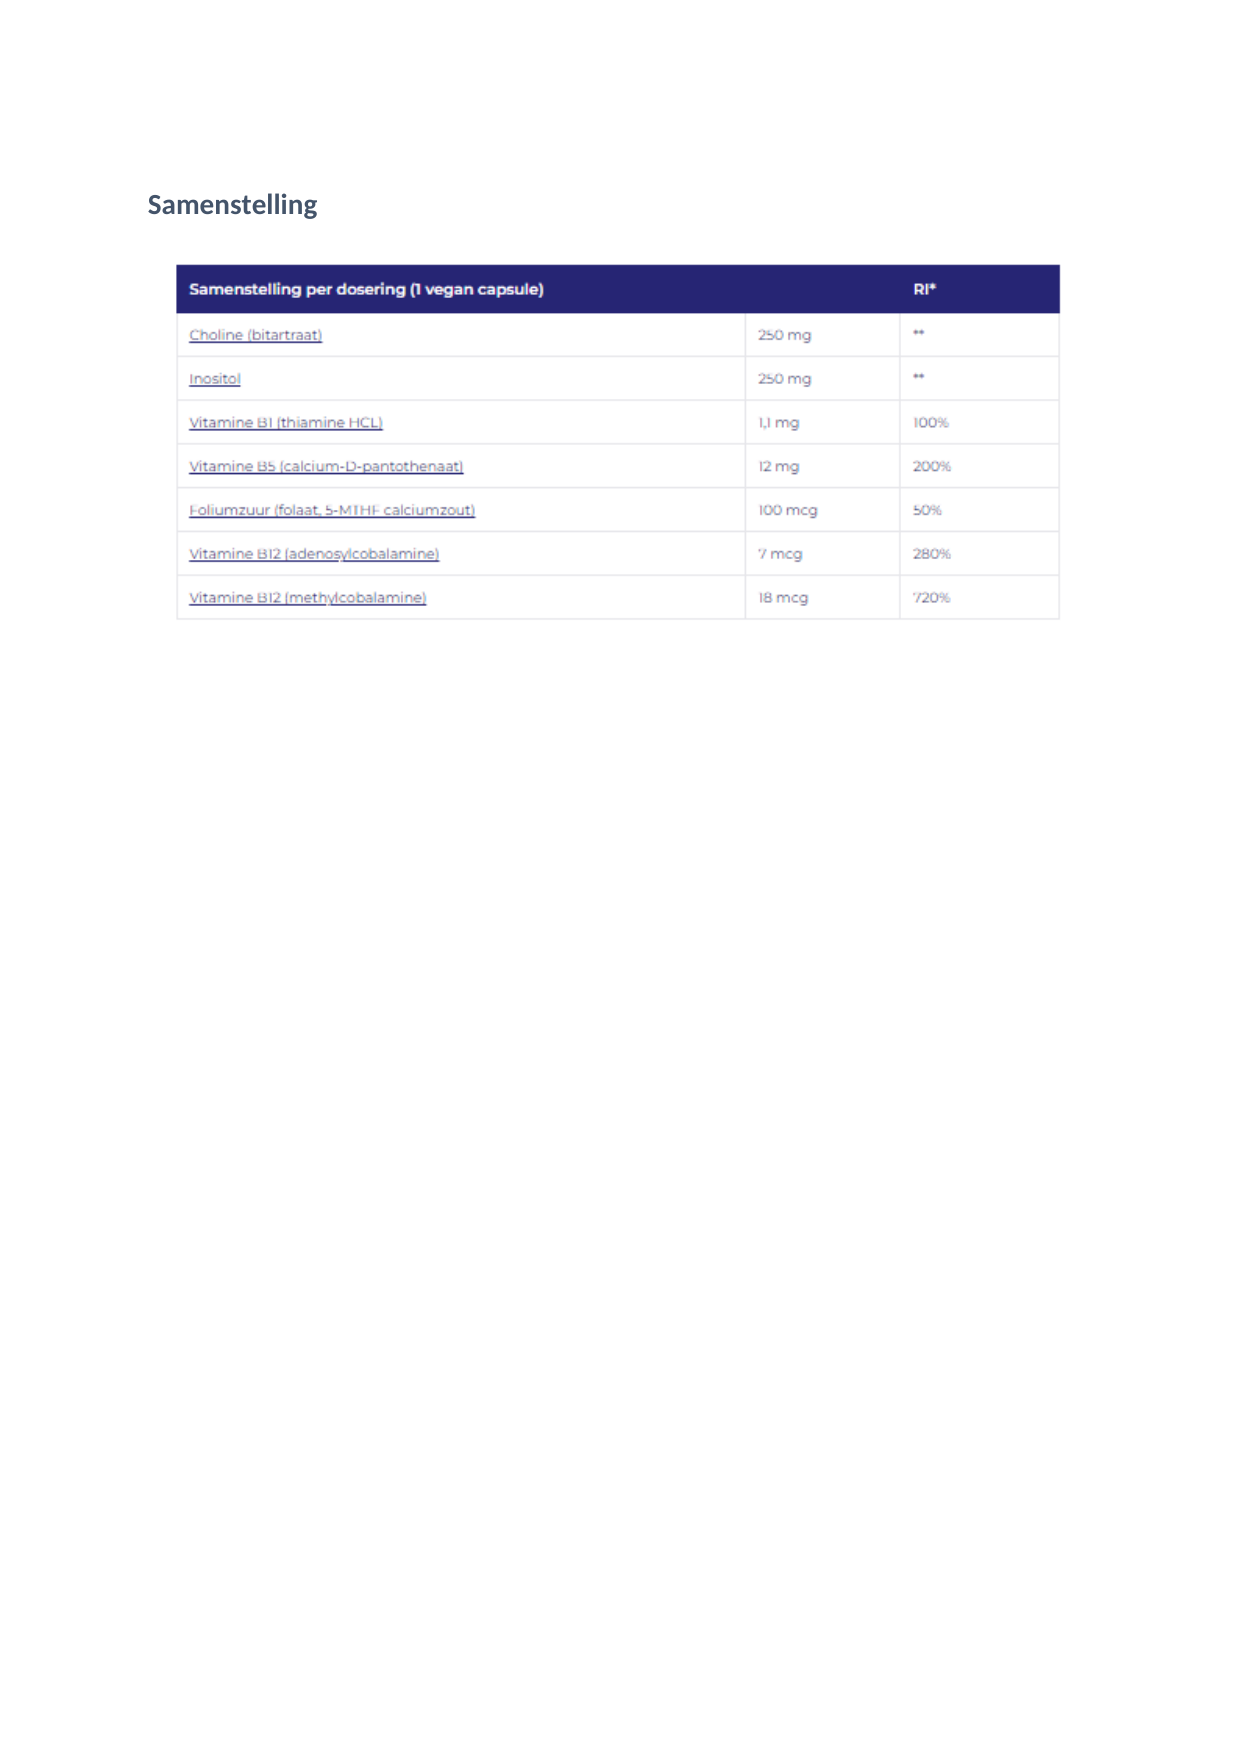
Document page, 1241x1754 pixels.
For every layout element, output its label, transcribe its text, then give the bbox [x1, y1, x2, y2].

picture [147, 262, 1093, 637]
text Samenstelling [148, 186, 1093, 222]
